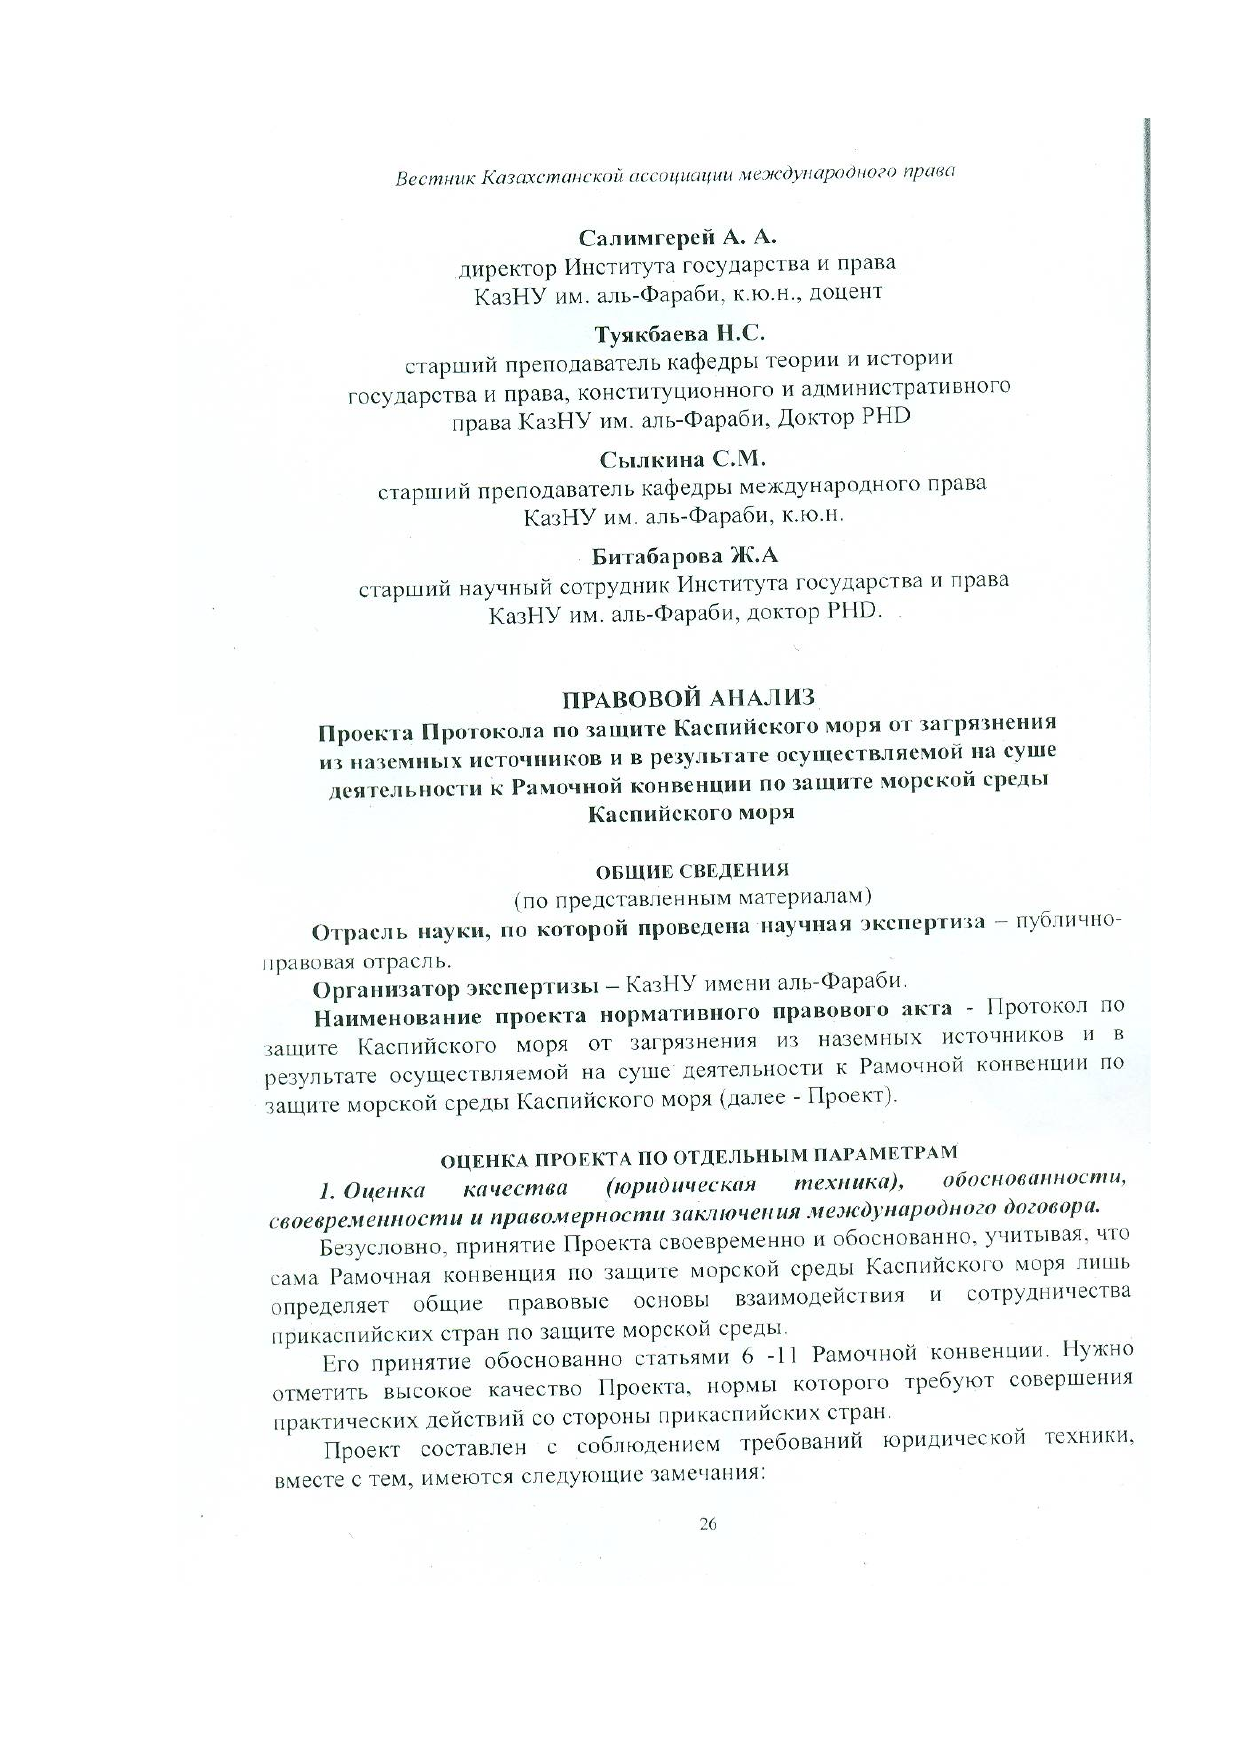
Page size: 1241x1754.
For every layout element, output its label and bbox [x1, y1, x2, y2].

picture [177, 118, 1151, 1586]
